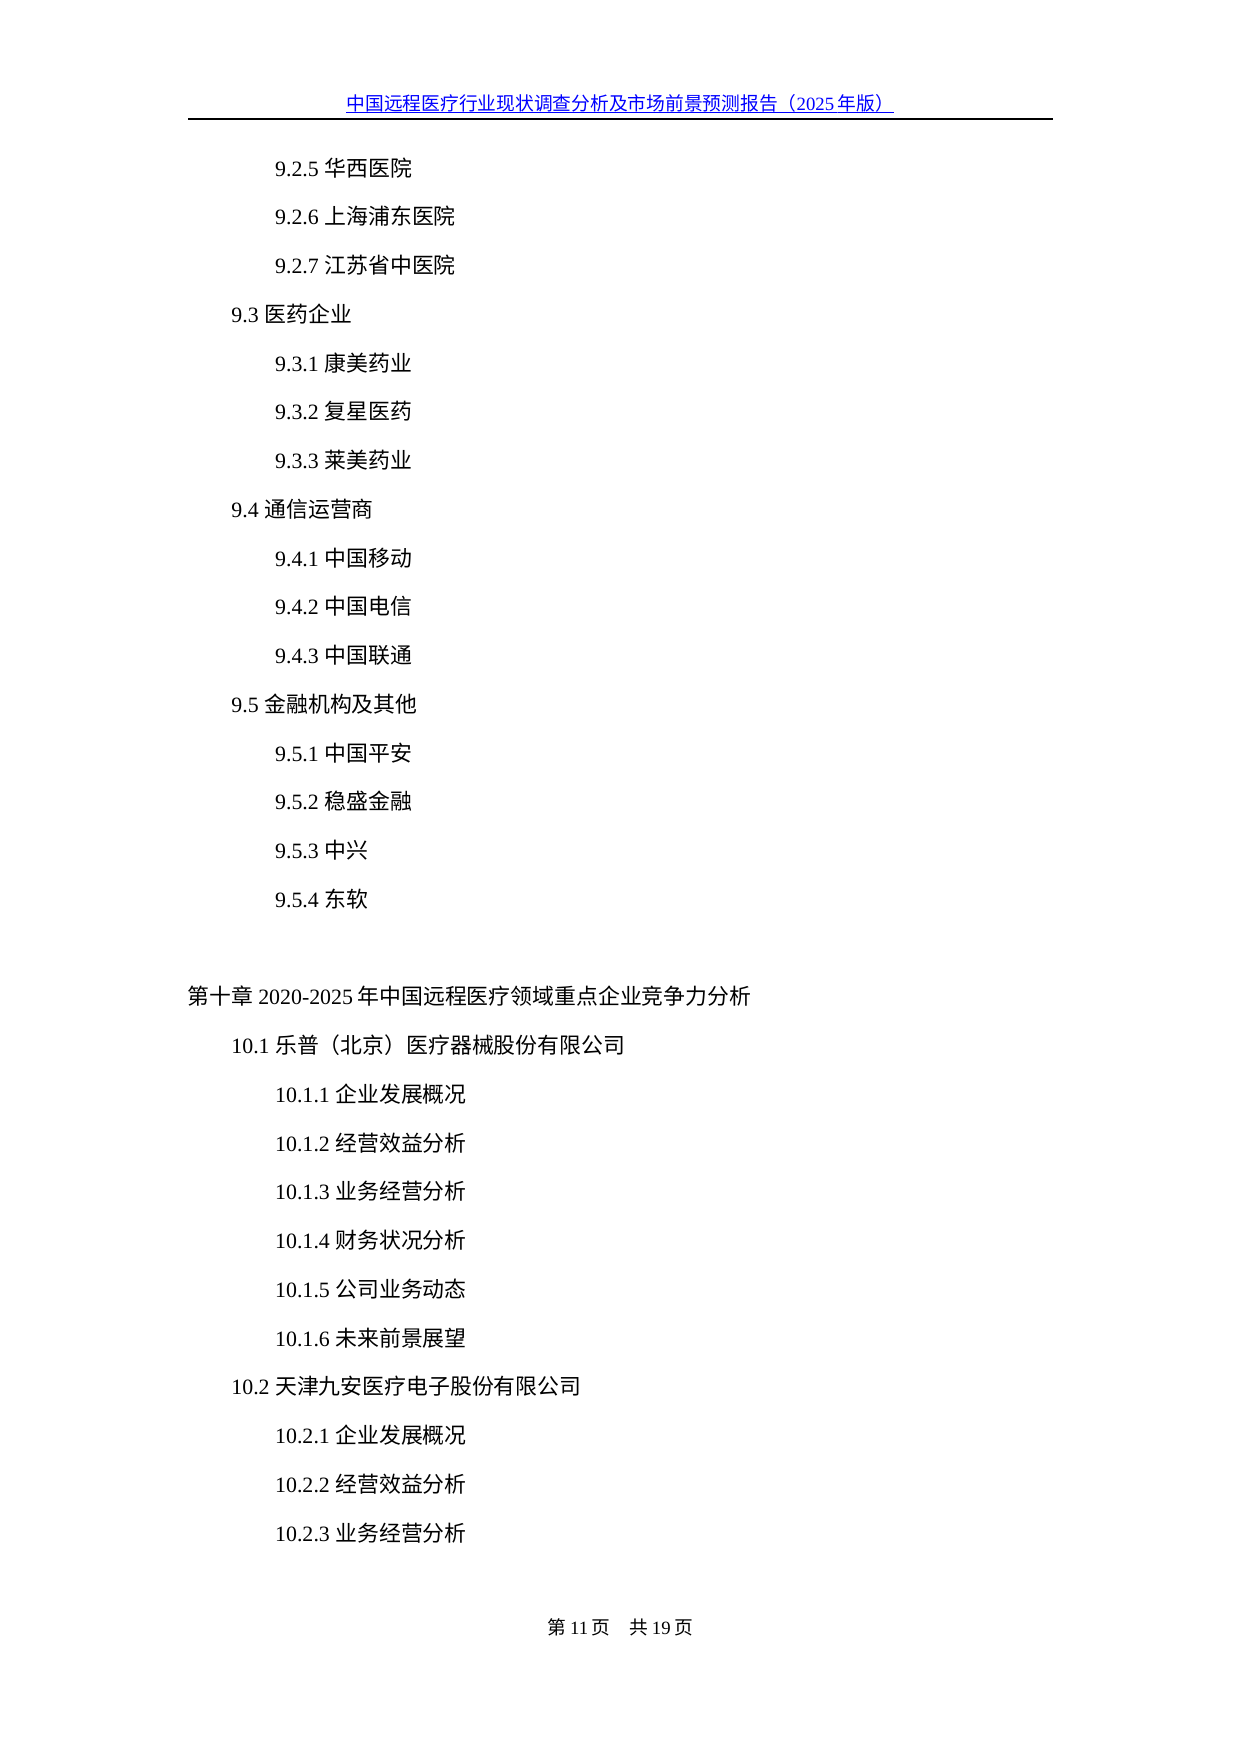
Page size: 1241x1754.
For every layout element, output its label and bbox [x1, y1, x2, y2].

text [187, 150, 1053, 1548]
